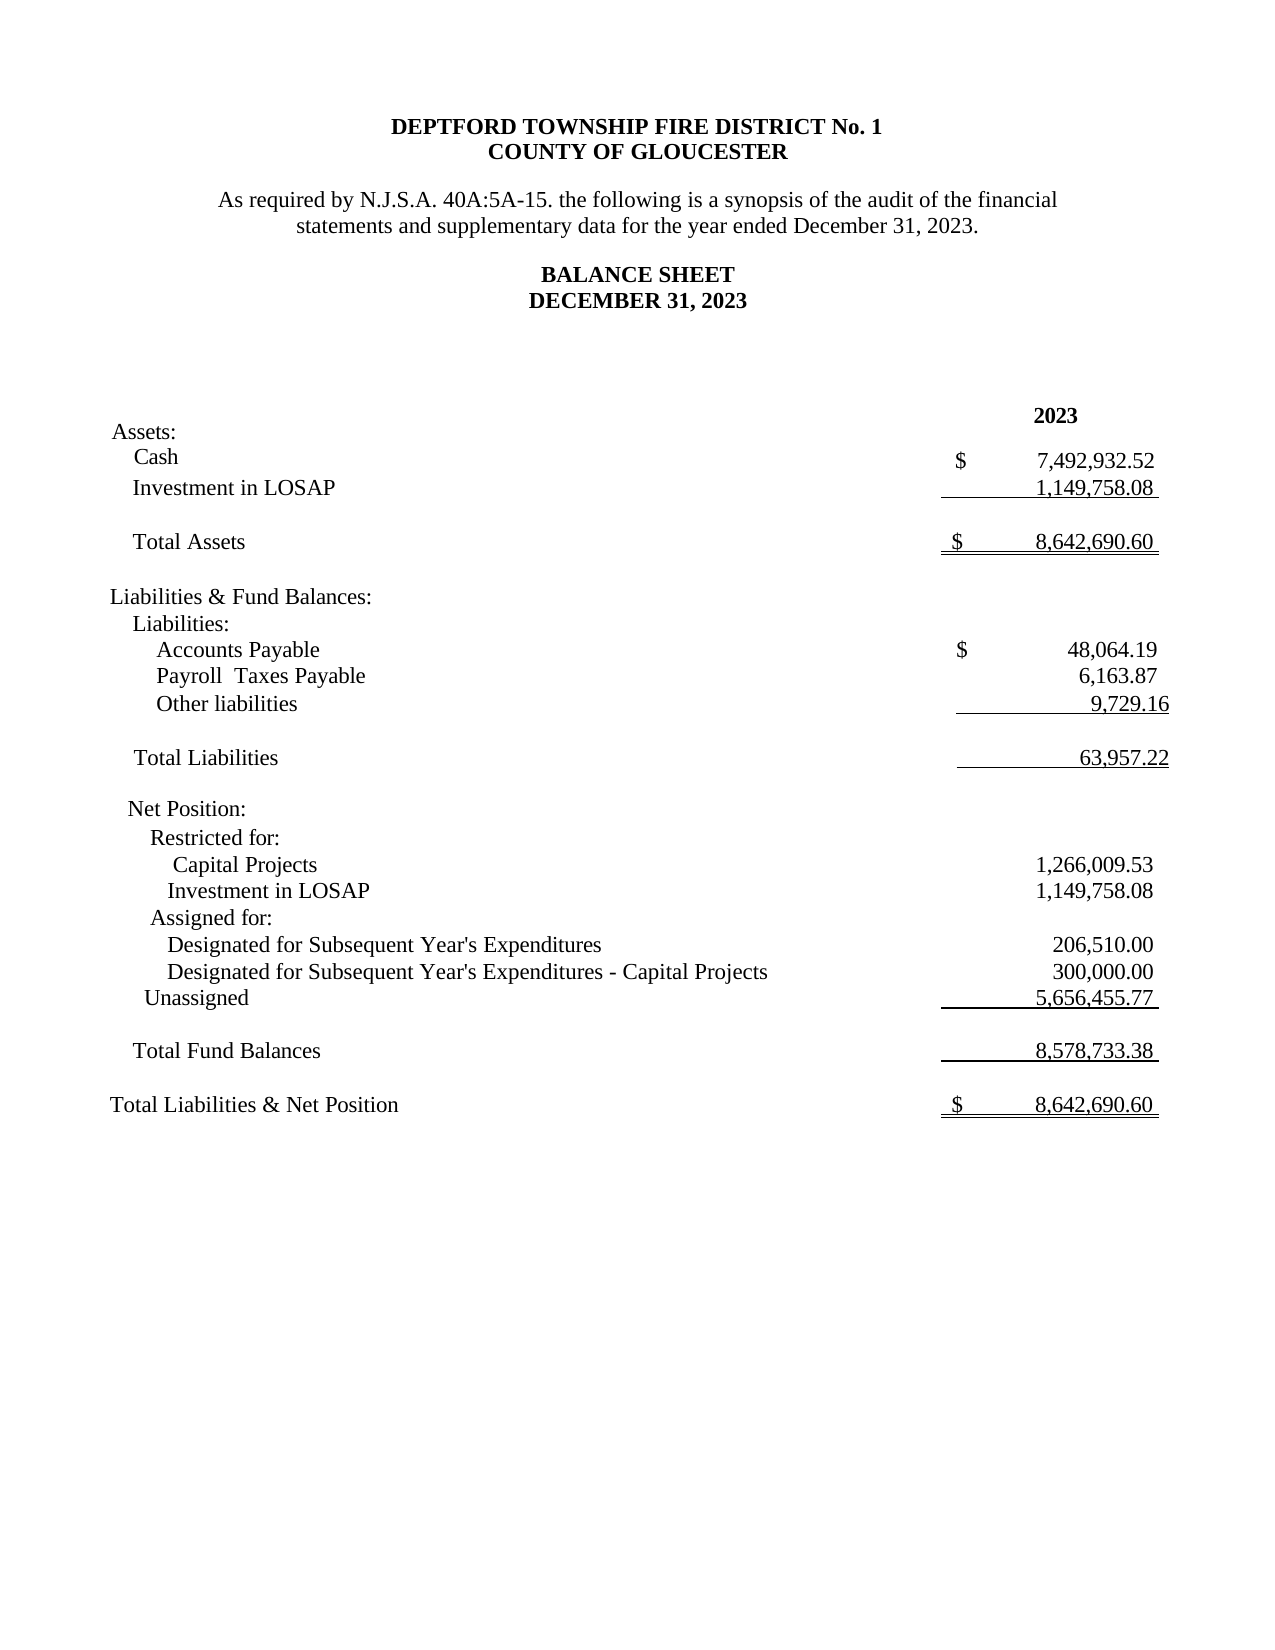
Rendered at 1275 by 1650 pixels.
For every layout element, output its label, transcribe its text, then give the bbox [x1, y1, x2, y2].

text Total Fund Balances 8,578,733.38 [132, 1037, 1229, 1064]
subtitle BALANCE SHEET DECEMBER 31, 2023 [528, 261, 747, 314]
text $ 7,492,932.52 [892, 448, 1218, 474]
table_cell Total Liabilities Net Position: [122, 731, 655, 823]
table_cell 63,957.22 [655, 731, 1174, 823]
subtitle 2023 [892, 403, 1220, 429]
text Designated for Subsequent Year's Expenditures - Capital Projects 300,000.00 Unassigned 5,656,455.77 [144, 958, 1168, 1011]
table_cell 9,729.16 [655, 691, 1174, 731]
text Restricted for: [150, 824, 1229, 851]
text As required by N.J.S.A. 40A:5A-15. the following is a synopsis of the audit of the financial statements and supplementary data for the year ended December 31, 2023. [171, 186, 1104, 239]
text Total Assets $ 8,642,690.60 [132, 528, 1229, 555]
table_cell 6,163.87 [655, 664, 1174, 691]
text Cash [48, 444, 179, 470]
text Liabilities & Fund Balances: [109, 583, 376, 610]
table_header $ 48,064.19 [655, 638, 1174, 664]
text Investment in LOSAP 1,149,758.08 [167, 878, 1229, 904]
table_cell Payroll Taxes Payable [122, 664, 655, 691]
text Total Liabilities & Net Position $ 8,642,690.60 [109, 1092, 1229, 1118]
text Designated for Subsequent Year's Expenditures 206,510.00 [167, 931, 1229, 957]
subtitle COUNTY OF GLOUCESTER [172, 138, 1104, 164]
text Investment in LOSAP 1,149,758.08 [132, 474, 1229, 501]
text Capital Projects 1,266,009.53 [173, 851, 1229, 877]
text Liabilities: [132, 610, 376, 636]
table_header Accounts Payable [122, 638, 655, 664]
text Assets: [48, 419, 176, 444]
text Assigned for: [150, 904, 1229, 931]
table_cell Other liabilities [122, 691, 655, 731]
